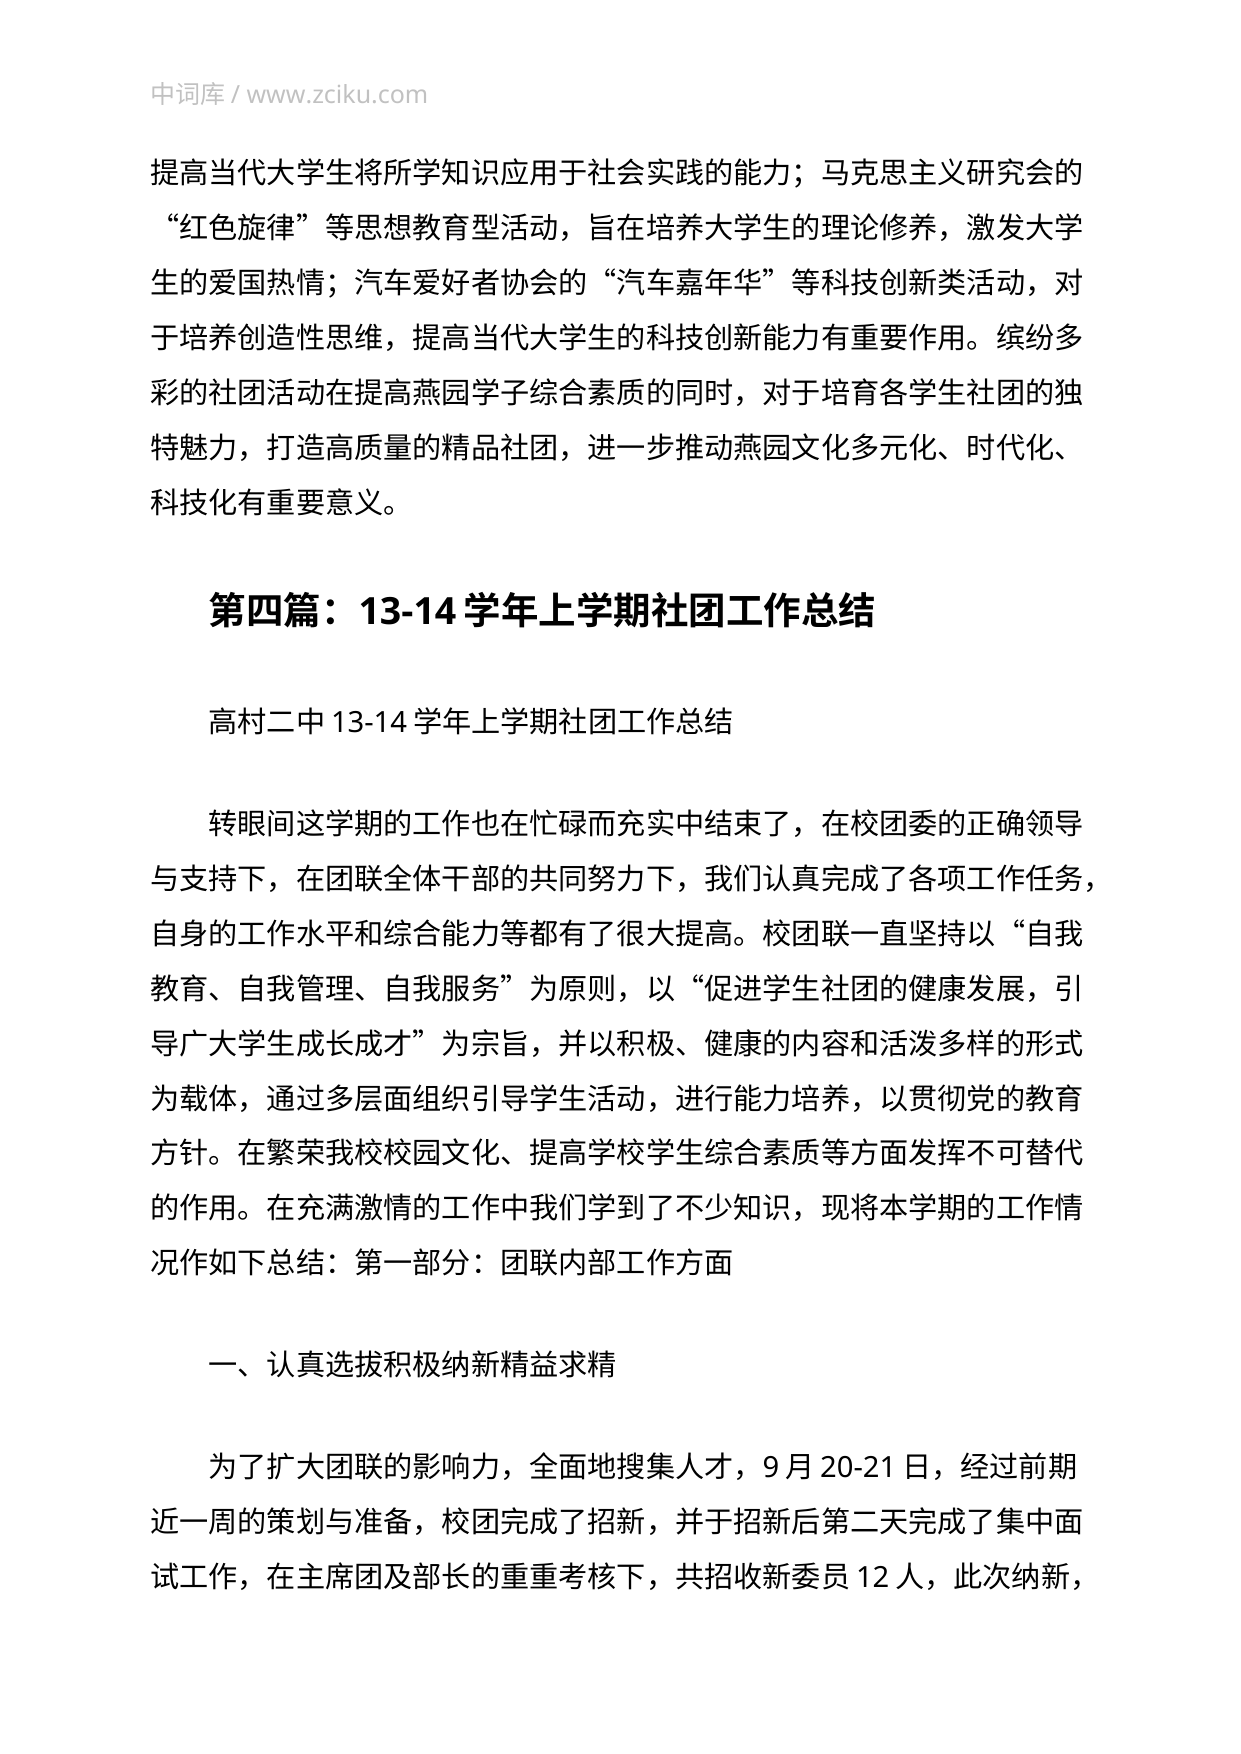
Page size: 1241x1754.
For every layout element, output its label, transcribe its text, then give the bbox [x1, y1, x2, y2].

text 一、认真选拔积极纳新精益求精 [150, 1342, 1090, 1384]
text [150, 150, 1090, 522]
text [150, 1443, 1090, 1596]
text 转眼间这学期的工作也在忙碌而充实中结束了，在校团委的正确领导与支持下，在团联全体干部的共同努力下，我们认真完成了各项工作任务，自身的工作水平和综合能力等都有了很大提高。校团联一直坚持以“自我教育、自我管理、自我服务”为原则，以“促进学生社团的健康发展，引导广大学生成长成才”为宗旨，并以积极、健康的内容和活泼多样的形式为载体，通过多层面组织引导学生活动，进行能力培养，以贯彻党的教育方针。在繁荣我校校园文化、提高学校学生综合素质等方面发挥不可替代的作用。在充满激情的工作中我们学到了不少知识，现将本学期的工作情况作如下总结：第一部分：团联内部工作方面 [150, 801, 1090, 1282]
text 第四篇：13-14学年上学期社团工作总结 [150, 581, 1090, 636]
text 高村二中13-14学年上学期社团工作总结 [150, 699, 1090, 741]
